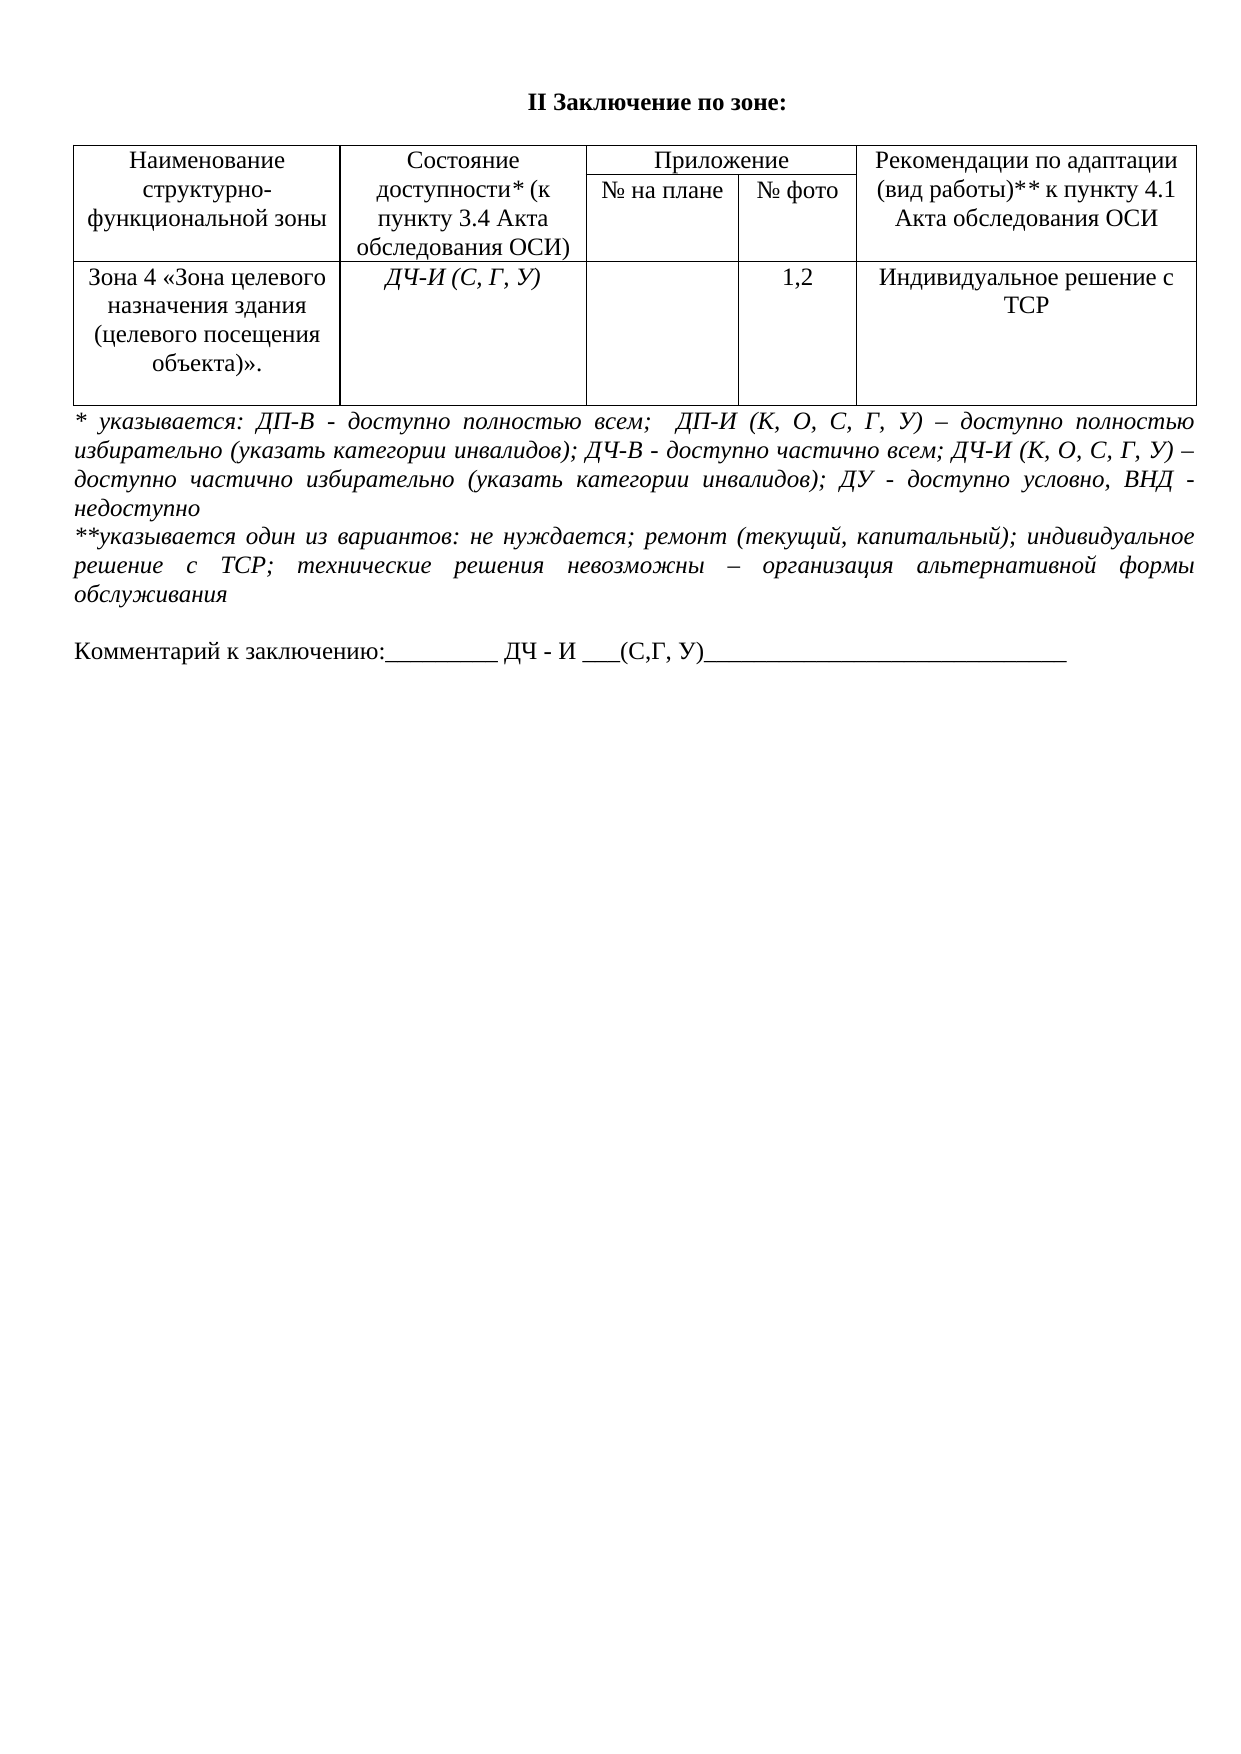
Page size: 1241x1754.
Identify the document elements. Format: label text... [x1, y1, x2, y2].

table_cell ДЧ-И (С, Г, У) [341, 262, 586, 405]
table_cell № фото [739, 175, 856, 261]
text II Заключение по зоне: [74, 87, 1196, 116]
text Комментарий к заключению:_________ ДЧ - И ___(С,Г, У)_____________________________ [74, 636, 1196, 665]
table_header Рекомендации по адаптации (вид работы)** к пункту 4.1 Акта обследования ОСИ [857, 146, 1196, 261]
table_cell Индивидуальное решение с ТСР [857, 262, 1196, 405]
table_header Приложение [587, 146, 856, 174]
table_header Наименование структурно-функциональной зоны [74, 146, 339, 261]
table_cell [587, 262, 738, 405]
table_header Состояние доступности* (к пункту 3.4 Акта обследования ОСИ) [341, 146, 586, 261]
text * указывается: ДП-В - доступно полностью всем; ДП-И (К, О, С, Г, У) – доступно полностью избирательно (указать категории инвалидов); ДЧ-В - доступно частично всем; ДЧ-И (К, О, С, Г, У) – доступно частично избирательно (указать категории инвалидов); ДУ - доступно условно, ВНД - недоступно [74, 406, 1196, 521]
text **указывается один из вариантов: не нуждается; ремонт (текущий, капитальный); индивидуальное решение с ТСР; технические решения невозможны – организация альтернативной формы обслуживания [74, 521, 1196, 608]
table_cell № на плане [587, 175, 738, 261]
table_cell 1,2 [739, 262, 856, 405]
table_cell Зона 4 «Зона целевого назначения здания (целевого посещения объекта)». [74, 262, 339, 405]
